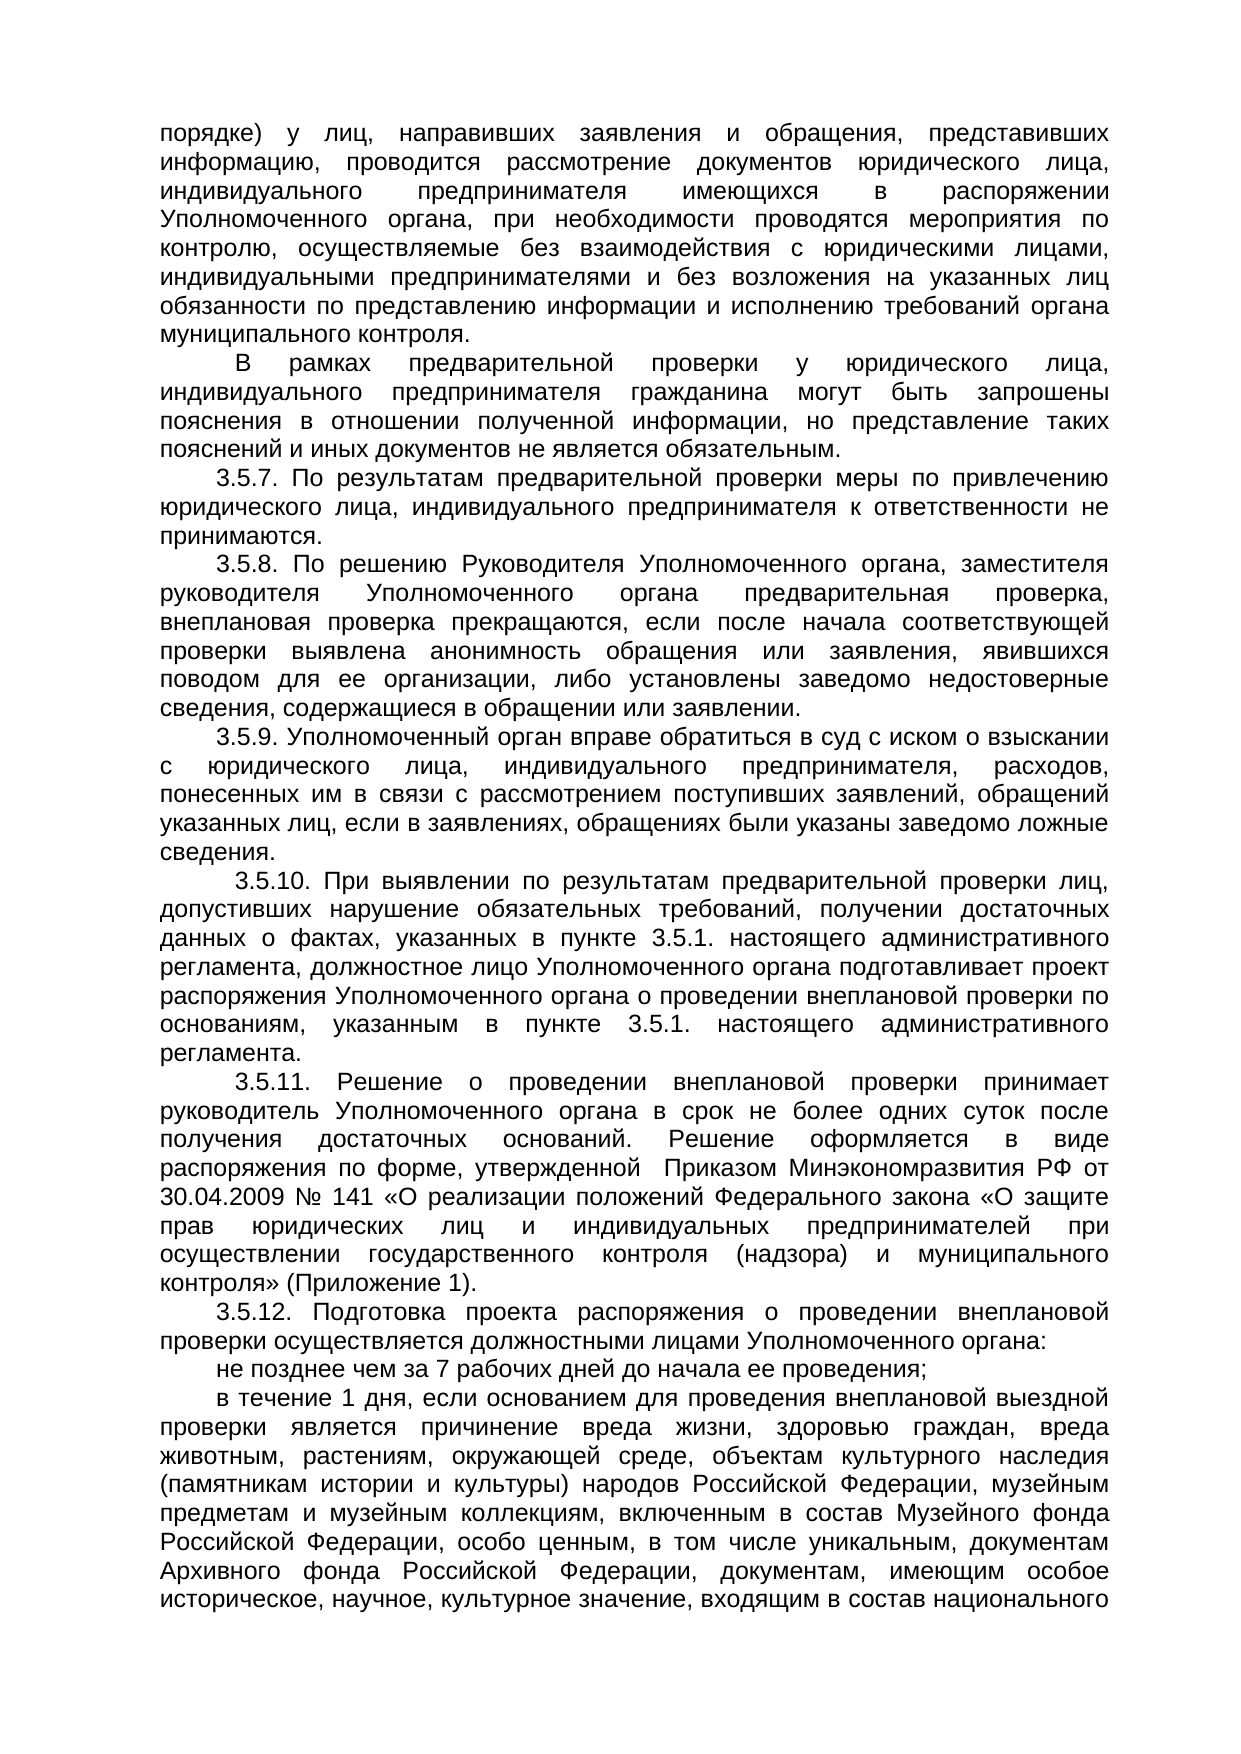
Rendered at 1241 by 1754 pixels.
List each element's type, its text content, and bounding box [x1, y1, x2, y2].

text 3.5.9. Уполномоченный орган вправе обратиться в суд с иском о взыскании с юридического лица, индивидуального предпринимателя, расходов, понесенных им в связи с рассмотрением поступивших заявлений, обращений указанных лиц, если в заявлениях, обращениях были указаны заведомо ложные сведения. [159, 722, 1110, 866]
text В рамках предварительной проверки у юридического лица, индивидуального предпринимателя гражданина могут быть запрошены пояснения в отношении полученной информации, но представление таких пояснений и иных документов не является обязательным. [159, 348, 1110, 463]
text 3.5.10. При выявлении по результатам предварительной проверки лиц, допустивших нарушение обязательных требований, получении достаточных данных о фактах, указанных в пункте 3.5.1. настоящего административного регламента, должностное лицо Уполномоченного органа подготавливает проект распоряжения Уполномоченного органа о проведении внеплановой проверки по основаниям, указанным в пункте 3.5.1. настоящего административного регламента. [159, 866, 1110, 1067]
text 3.5.8. По решению Руководителя Уполномоченного органа, заместителя руководителя Уполномоченного органа предварительная проверка, внеплановая проверка прекращаются, если после начала соответствующей проверки выявлена анонимность обращения или заявления, явившихся поводом для ее организации, либо установлены заведомо недостоверные сведения, содержащиеся в обращении или заявлении. [159, 549, 1110, 722]
text не позднее чем за 7 рабочих дней до начала ее проведения; [159, 1354, 1110, 1383]
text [159, 1383, 1110, 1613]
text 3.5.7. По результатам предварительной проверки меры по привлечению юридического лица, индивидуального предпринимателя к ответственности не принимаются. [159, 463, 1110, 549]
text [159, 118, 1110, 348]
text 3.5.11. Решение о проведении внеплановой проверки принимает руководитель Уполномоченного органа в срок не более одних суток после получения достаточных оснований. Решение оформляется в виде распоряжения по форме, утвержденной Приказом Минэкономразвития РФ от 30.04.2009 № 141 «О реализации положений Федерального закона «О защите прав юридических лиц и индивидуальных предпринимателей при осуществлении государственного контроля (надзора) и муниципального контроля» (Приложение 1). [159, 1067, 1110, 1297]
text 3.5.12. Подготовка проекта распоряжения о проведении внеплановой проверки осуществляется должностными лицами Уполномоченного органа: [159, 1297, 1110, 1354]
